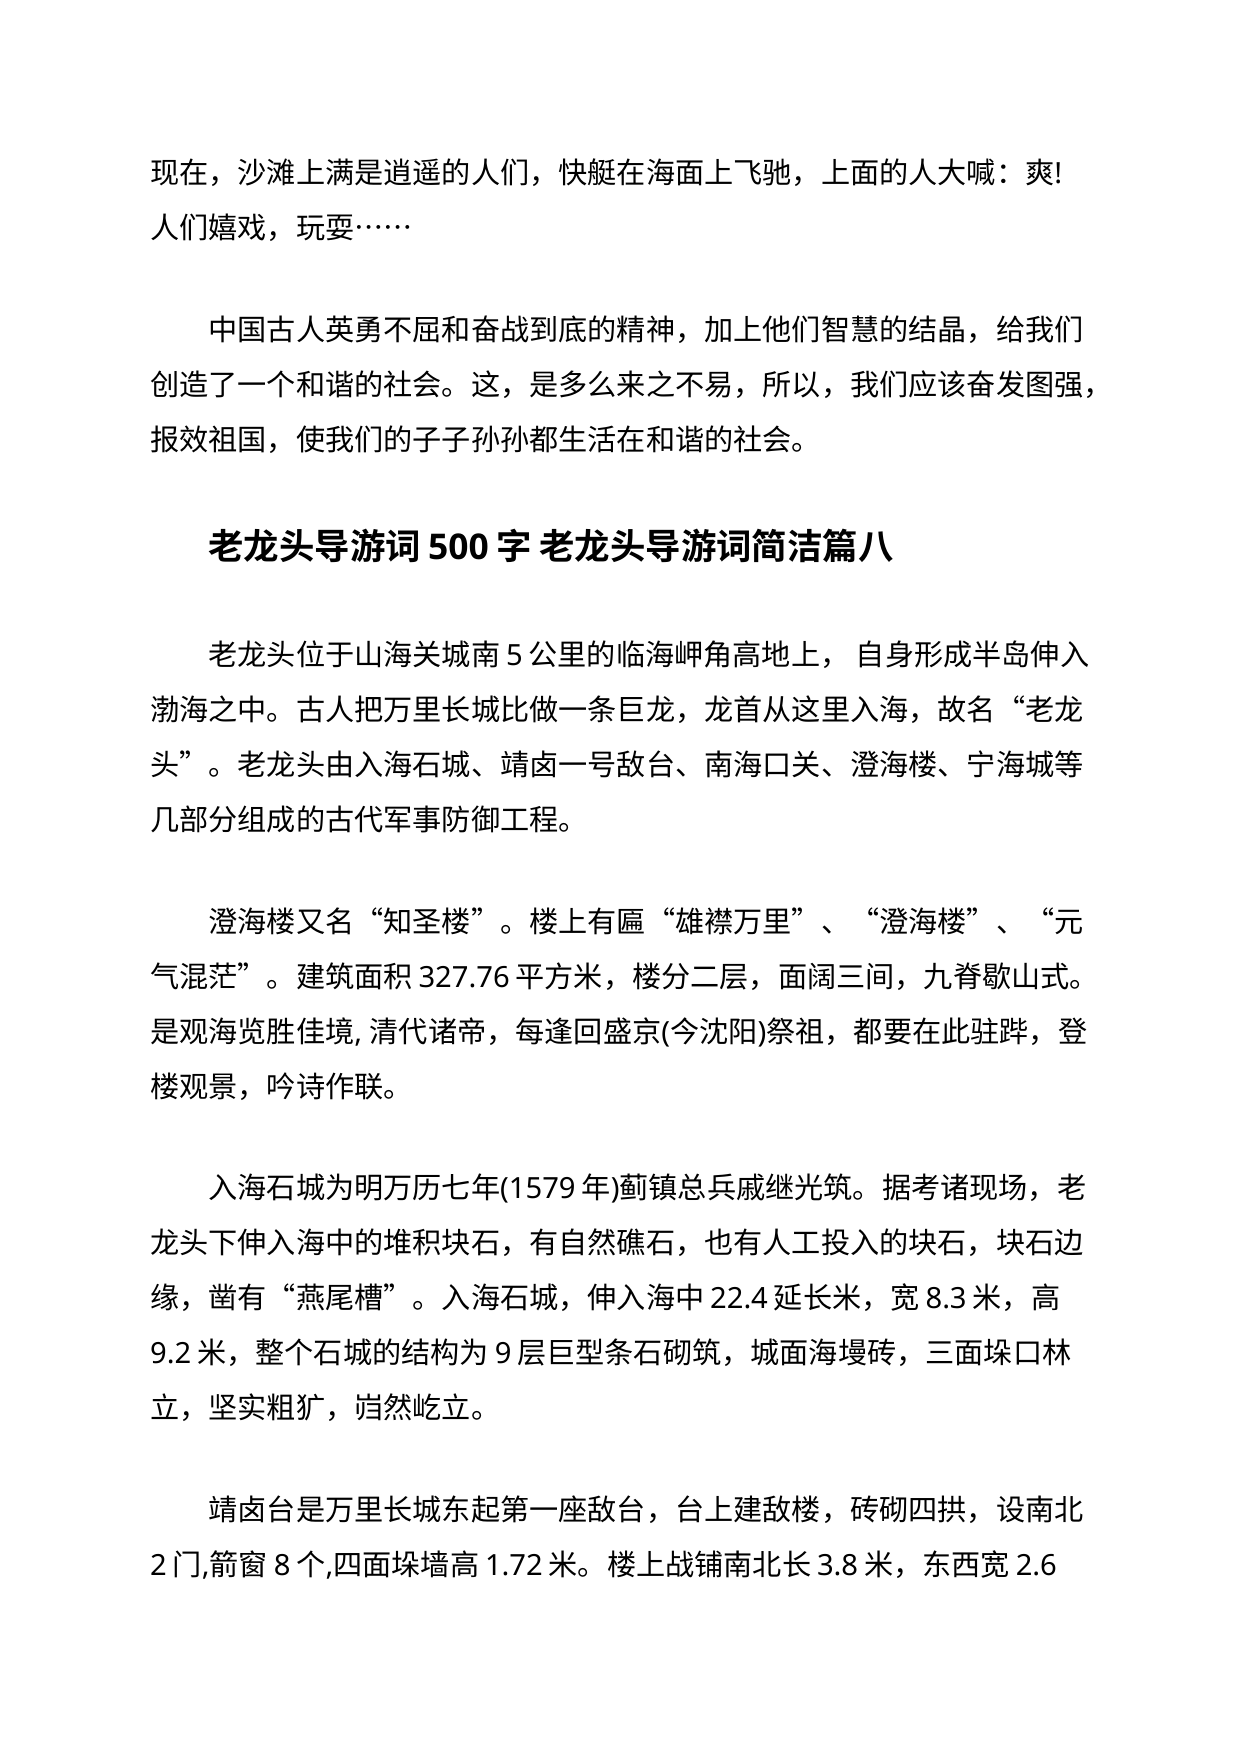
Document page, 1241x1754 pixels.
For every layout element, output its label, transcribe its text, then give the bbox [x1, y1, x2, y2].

text 澄海楼又名“知圣楼”。楼上有匾“雄襟万里”、“澄海楼”、“元气混茫”。建筑面积327.76平方米，楼分二层，面阔三间，九脊歇山式。是观海览胜佳境, 清代诸帝，每逢回盛京(今沈阳)祭祖，都要在此驻跸，登楼观景，吟诗作联。 [150, 898, 1090, 1106]
text 入海石城为明万历七年(1579年)蓟镇总兵戚继光筑。据考诸现场，老龙头下伸入海中的堆积块石，有自然礁石，也有人工投入的块石，块石边缘，凿有“燕尾槽”。入海石城，伸入海中22.4延长米，宽8.3米，高9.2米，整个石城的结构为9层巨型条石砌筑，城面海墁砖，三面垛口林立，坚实粗犷，岿然屹立。 [150, 1165, 1090, 1427]
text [150, 1487, 1090, 1584]
text 老龙头导游词500字 老龙头导游词简洁篇八 [150, 518, 1090, 570]
text 中国古人英勇不屈和奋战到底的精神，加上他们智慧的结晶，给我们创造了一个和谐的社会。这，是多么来之不易，所以，我们应该奋发图强，报效祖国，使我们的子子孙孙都生活在和谐的社会。 [150, 307, 1090, 459]
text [150, 150, 1090, 247]
text 老龙头位于山海关城南5公里的临海岬角高地上， 自身形成半岛伸入渤海之中。古人把万里长城比做一条巨龙，龙首从这里入海，故名“老龙头”。老龙头由入海石城、靖卤一号敌台、南海口关、澄海楼、宁海城等几部分组成的古代军事防御工程。 [150, 632, 1090, 839]
